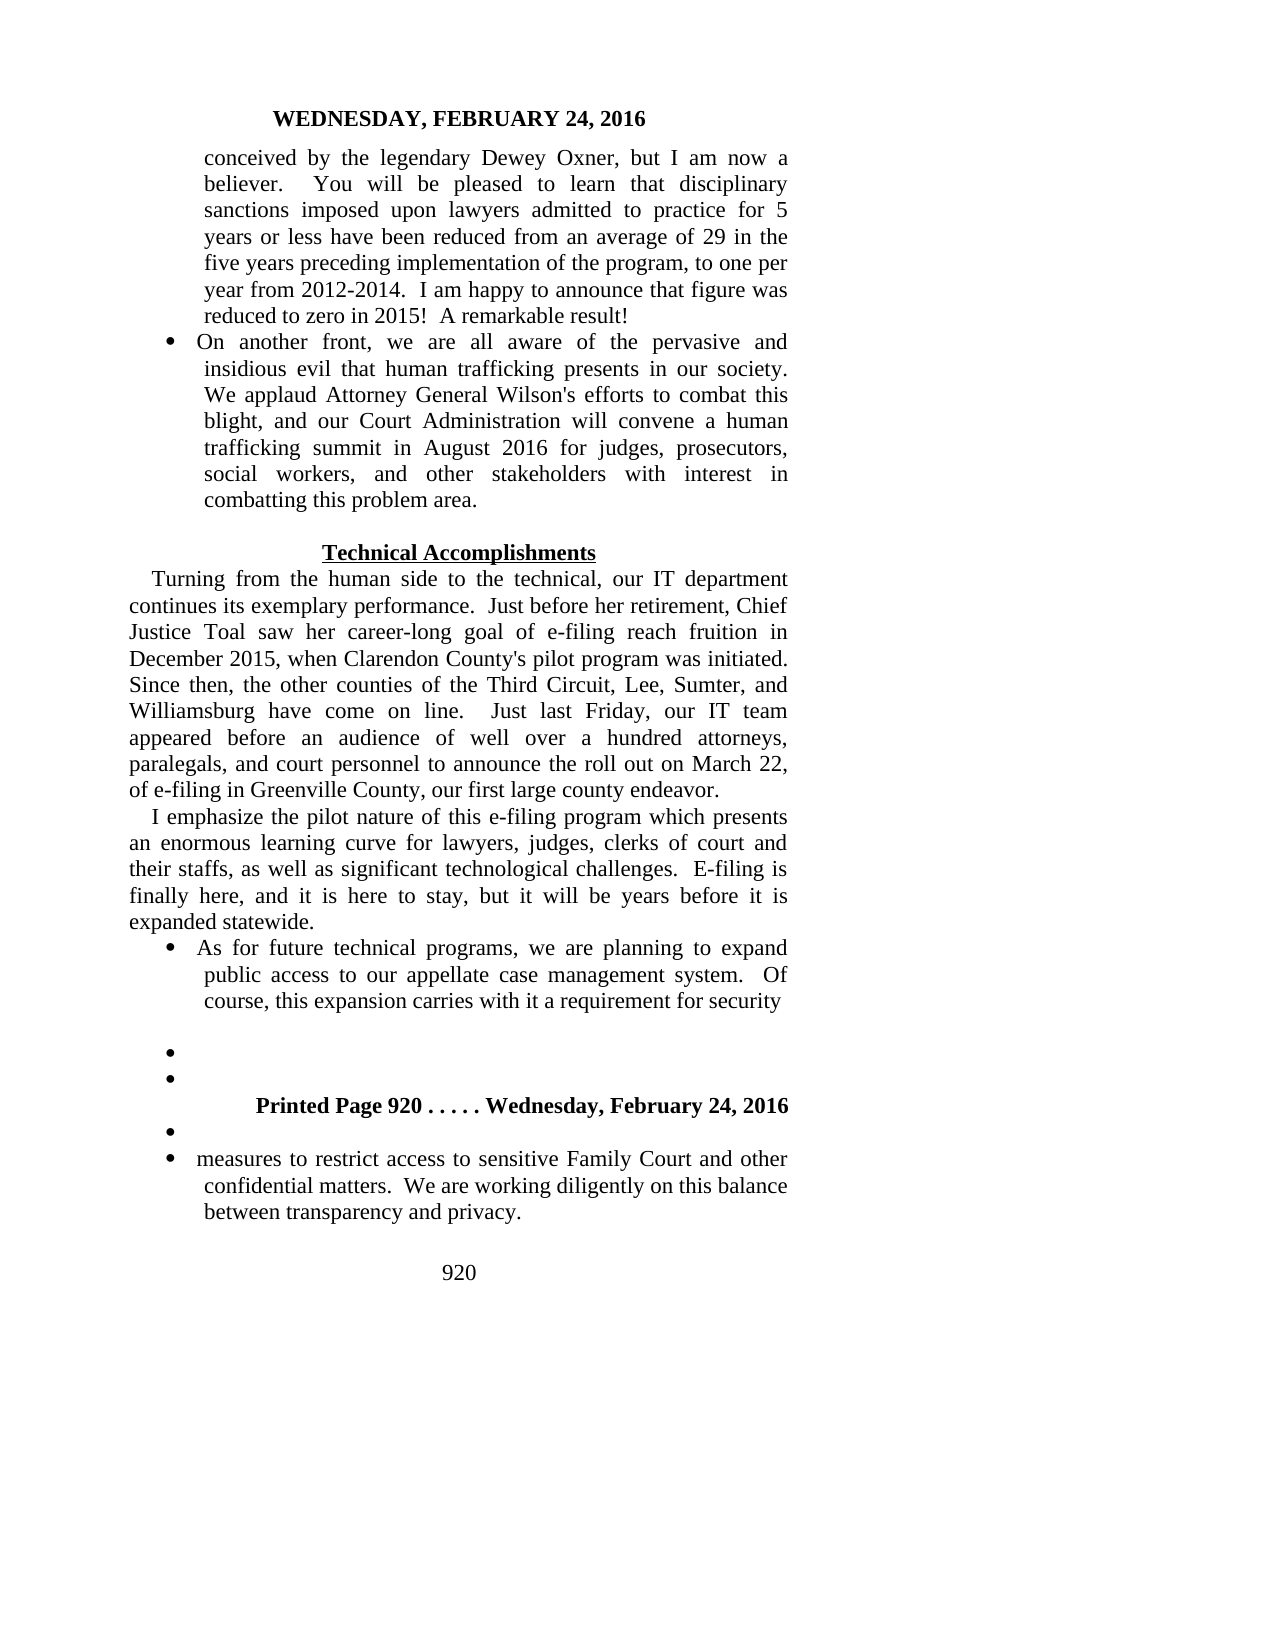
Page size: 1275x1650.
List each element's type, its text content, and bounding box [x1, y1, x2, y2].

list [166, 144, 789, 328]
text Technical Accomplishments [129, 539, 789, 566]
text Turning from the human side to the technical, our IT department continues its exemplary performance. Just before her retirement, Chief Justice Toal saw her career-long goal of e-filing reach fruition in December 2015, when Clarendon County's pilot program was initiated. Since then, the other counties of the Third Circuit, Lee, Sumter, and Williamsburg have come on line. Just last Friday, our IT team appeared before an audience of well over a hundred attorneys, paralegals, and court personnel to announce the roll out on March 22, of e-filing in Greenville County, our first large county endeavor. [129, 566, 789, 803]
text Printed Page 920 . . . . . Wednesday, February 24, 2016 [129, 1093, 789, 1119]
text I emphasize the pilot nature of this e-filing program which presents an enormous learning curve for lawyers, judges, clerks of court and their staffs, as well as significant technological challenges. E-filing is finally here, and it is here to stay, but it will be years before it is expanded statewide. [129, 803, 789, 934]
list As for future technical programs, we are planning to expand public access to our appellate case management system. Of course, this expansion carries with it a requirement for security [166, 934, 789, 1013]
list measures to restrict access to sensitive Family Court and other confidential matters. We are working diligently on this balance between transparency and privacy. [166, 1145, 789, 1224]
list On another front, we are all aware of the pervasive and insidious evil that human trafficking presents in our society. We applaud Attorney General Wilson's efforts to combat this blight, and our Court Administration will convene a human trafficking summit in August 2016 for judges, prosecutors, social workers, and other stakeholders with interest in combatting this problem area. [166, 328, 789, 513]
